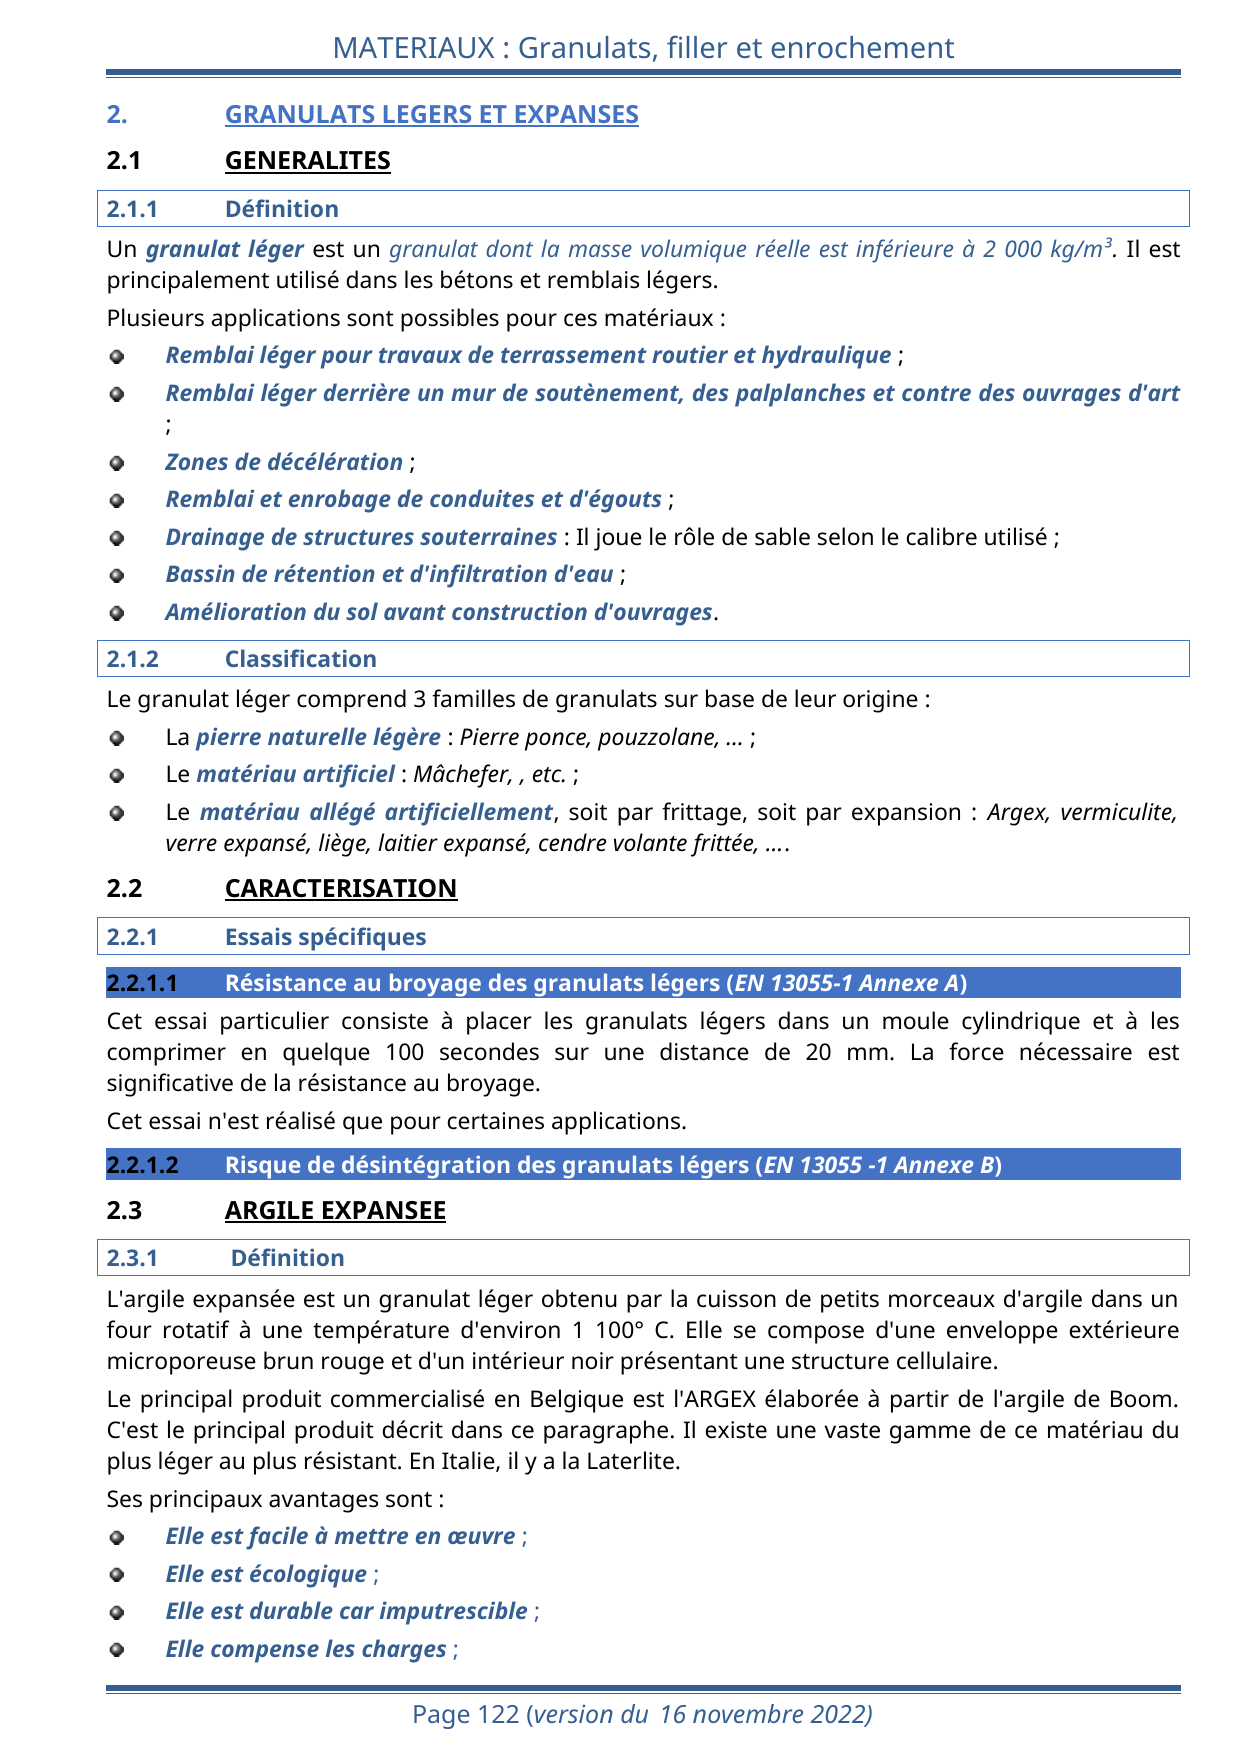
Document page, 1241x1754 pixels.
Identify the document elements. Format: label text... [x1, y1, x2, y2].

list Ses principaux avantages sont : [106, 1483, 1181, 1514]
picture [107, 766, 124, 783]
picture [107, 491, 124, 508]
list Cet essai particulier consiste à placer les granulats légers dans un moule cylindrique et à les comprimer en quelque 100 secondes sur une distance de 20 mm. La force nécessaire est significative de la résistance au broyage. [106, 1005, 1181, 1098]
text Drainage de structures souterraines : Il joue le rôle de sable selon le calibre utilisé ; [106, 521, 1181, 552]
text Un granulat léger est un granulat dont la masse volumique réelle est inférieure à 2 000 kg/m³. Il est principalement utilisé dans les bétons et remblais légers. [106, 233, 1181, 296]
picture [107, 1528, 124, 1545]
picture [107, 566, 124, 583]
picture [107, 728, 124, 746]
subtitle Résistance au broyage des granulats légers (EN 13055-1 Annexe A) [106, 967, 1181, 998]
subtitle CARACTERISATION [106, 871, 1181, 905]
text Le matériau allégé artificiellement, soit par frittage, soit par expansion : Argex, vermiculite, verre expansé, liège, laitier expansé, cendre volante frittée, …. [106, 796, 1181, 858]
text Remblai et enrobage de conduites et d'égouts ; [106, 483, 1181, 514]
text Elle compense les charges ; [106, 1633, 1181, 1664]
text Amélioration du sol avant construction d'ouvrages. [106, 596, 1181, 627]
picture [107, 453, 124, 471]
subtitle Définition [98, 1240, 1189, 1275]
subtitle Risque de désintégration des granulats légers (EN 13055 -1 Annexe B) [106, 1148, 1181, 1180]
subtitle GENERALITES [106, 143, 1181, 177]
list Plusieurs applications sont possibles pour ces matériaux : [106, 302, 1181, 333]
subtitle Définition [98, 191, 1189, 226]
picture [107, 1565, 124, 1582]
text La pierre naturelle légère : Pierre ponce, pouzzolane, … ; [106, 721, 1181, 752]
picture [107, 1640, 124, 1657]
picture [107, 384, 124, 402]
text Le matériau artificiel : Mâchefer, , etc. ; [106, 758, 1181, 789]
text Elle est écologique ; [106, 1558, 1181, 1589]
list Cet essai n'est réalisé que pour certaines applications. [106, 1105, 1181, 1136]
picture [107, 528, 124, 546]
text Elle est facile à mettre en œuvre ; [106, 1520, 1181, 1551]
text Remblai léger derrière un mur de soutènement, des palplanches et contre des ouvrages d'art ; [106, 377, 1181, 439]
text Zones de décélération ; [106, 446, 1181, 477]
subtitle Classification [98, 641, 1189, 676]
picture [107, 1603, 124, 1620]
text Bassin de rétention et d'infiltration d'eau ; [106, 558, 1181, 589]
text Remblai léger pour travaux de terrassement routier et hydraulique ; [106, 339, 1181, 371]
subtitle GRANULATS LEGERS ET EXPANSES [106, 96, 1181, 130]
subtitle ARGILE EXPANSEE [106, 1192, 1181, 1226]
list Le principal produit commercialisé en Belgique est l'ARGEX élaborée à partir de l'argile de Boom. C'est le principal produit décrit dans ce paragraphe. Il existe une vaste gamme de ce matériau du plus léger au plus résistant. En Italie, il y a la Laterlite. [106, 1383, 1181, 1476]
list L'argile expansée est un granulat léger obtenu par la cuisson de petits morceaux d'argile dans un four rotatif à une température d'environ 1 100° C. Elle se compose d'une enveloppe extérieure microporeuse brun rouge et d'un intérieur noir présentant une structure cellulaire. [106, 1283, 1181, 1376]
picture [107, 603, 124, 621]
subtitle Essais spécifiques [98, 918, 1189, 954]
picture [107, 347, 124, 364]
text Le granulat léger comprend 3 familles de granulats sur base de leur origine : [106, 683, 1181, 714]
text Elle est durable car imputrescible ; [106, 1595, 1181, 1626]
picture [107, 803, 124, 821]
